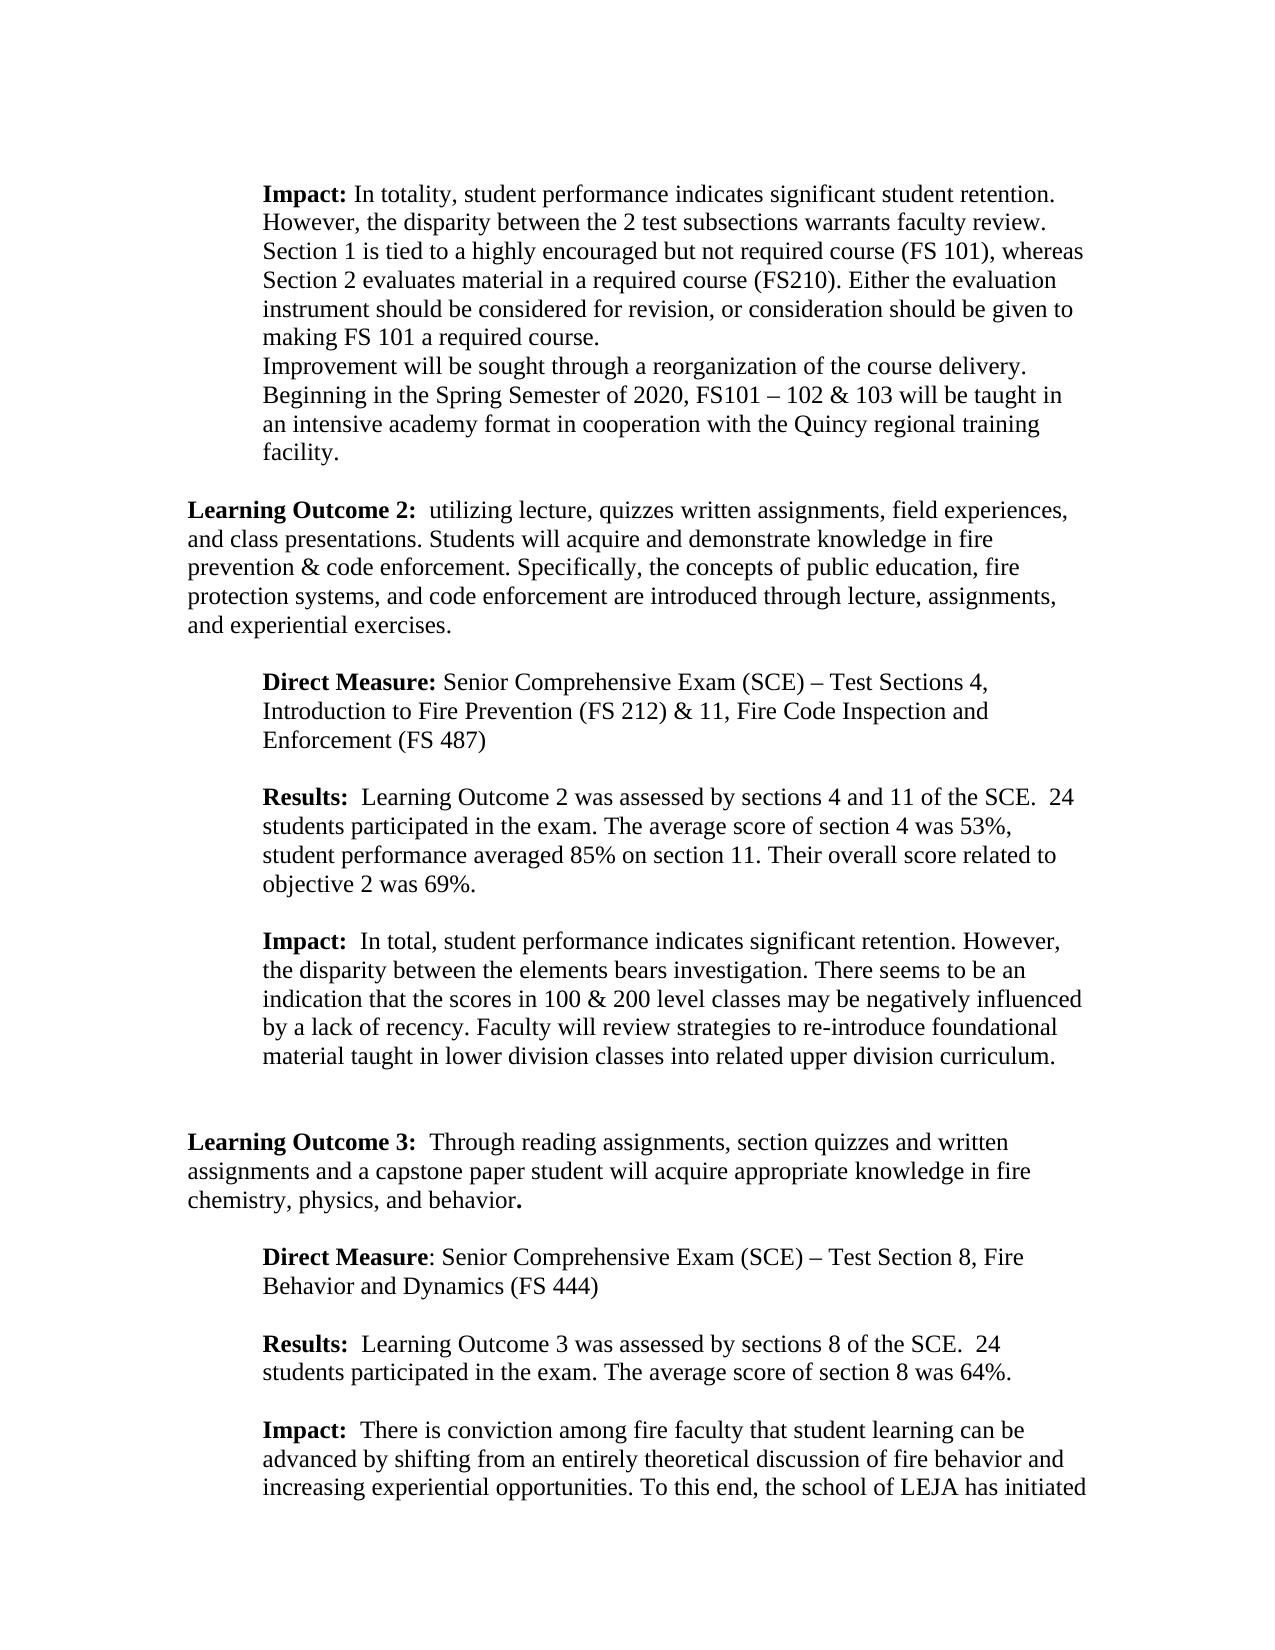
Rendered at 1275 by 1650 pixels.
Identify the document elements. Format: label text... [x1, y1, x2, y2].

text Learning Outcome 2: utilizing lecture, quizzes written assignments, field experiences, and class presentations. Students will acquire and demonstrate knowledge in fire prevention & code enforcement. Specifically, the concepts of public education, fire protection systems, and code enforcement are introduced through lecture, assignments, and experiential exercises. [187, 495, 1087, 639]
text Improvement will be sought through a reorganization of the course delivery. Beginning in the Spring Semester of 2020, FS101 – 102 & 103 will be taught in an intensive academy format in cooperation with the Quincy regional training facility. [262, 351, 1087, 466]
text Learning Outcome 3: Through reading assignments, section quizzes and written assignments and a capstone paper student will acquire appropriate knowledge in fire chemistry, physics, and behavior. [187, 1127, 1087, 1214]
text Impact: In totality, student performance indicates significant student retention. However, the disparity between the 2 test subsections warrants faculty review. Section 1 is tied to a highly encouraged but not required course (FS 101), whereas Section 2 evaluates material in a required course (FS210). Either the evaluation instrument should be considered for revision, or consideration should be given to making FS 101 a required course. [262, 179, 1087, 351]
text Impact: In total, student performance indicates significant retention. However, the disparity between the elements bears investigation. There seems to be an indication that the scores in 100 & 200 level classes may be negatively influenced by a lack of recency. Faculty will review strategies to re-introduce foundational material taught in lower division classes into related upper division curriculum. [262, 926, 1087, 1070]
text Results: Learning Outcome 3 was assessed by sections 8 of the SCE. 24 students participated in the exam. The average score of section 8 was 64%. [262, 1329, 1087, 1386]
text Results: Learning Outcome 2 was assessed by sections 4 and 11 of the SCE. 24 students participated in the exam. The average score of section 4 was 53%, student performance averaged 85% on section 11. Their overall score related to objective 2 was 69%. [262, 782, 1087, 897]
text Direct Measure: Senior Comprehensive Exam (SCE) – Test Section 8, Fire Behavior and Dynamics (FS 444) [262, 1242, 1087, 1300]
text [262, 1415, 1087, 1501]
text Direct Measure: Senior Comprehensive Exam (SCE) – Test Sections 4, Introduction to Fire Prevention (FS 212) & 11, Fire Code Inspection and Enforcement (FS 487) [262, 667, 1087, 754]
